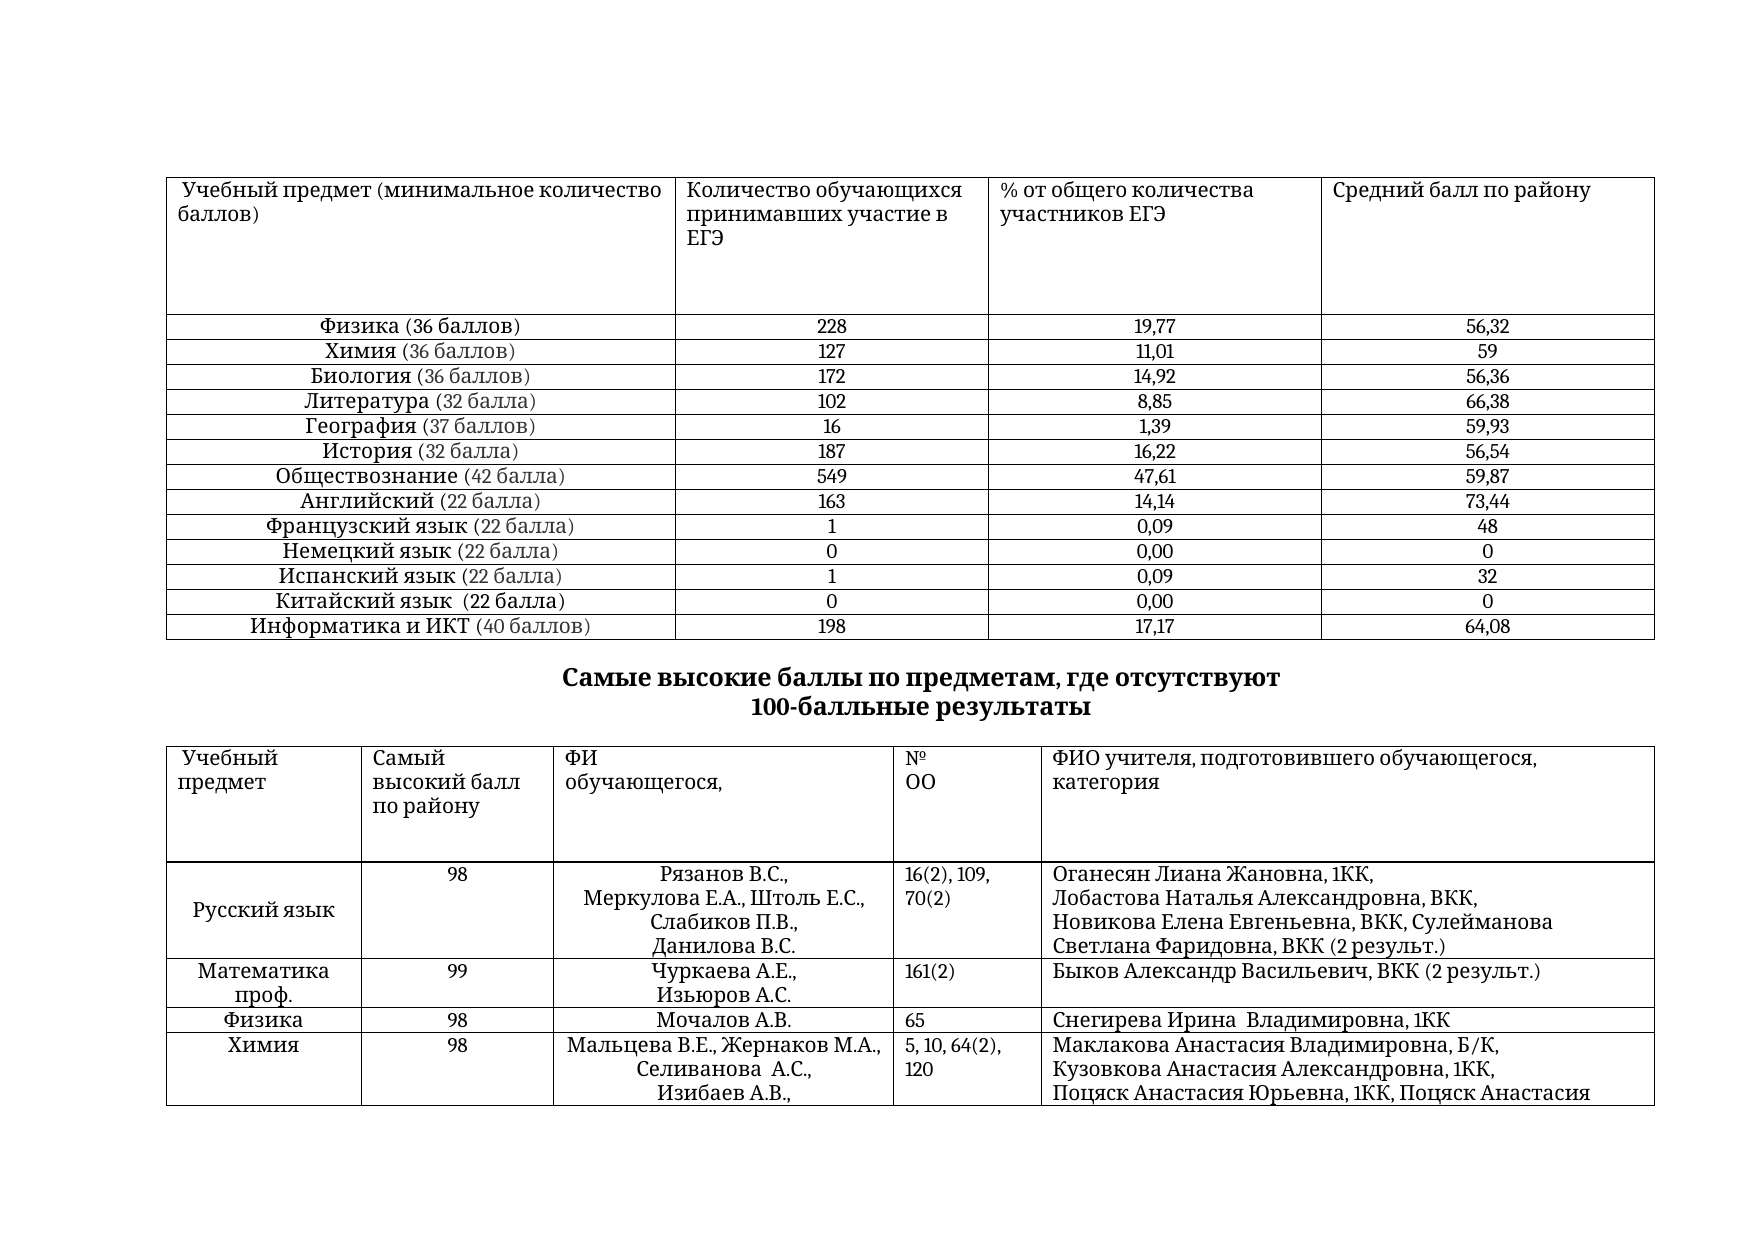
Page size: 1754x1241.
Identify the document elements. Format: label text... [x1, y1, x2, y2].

table_cell Оганесян Лиана Жановна, 1КК, Лобастова Наталья Александровна, ВКК, Новикова Елена Евгеньевна, ВКК, Сулейманова Светлана Фаридовна, ВКК (2 результ.) [1042, 863, 1654, 958]
table_cell 1,39 [989, 415, 1321, 439]
table_cell 59,93 [1322, 415, 1654, 439]
table_cell 0,00 [989, 590, 1321, 614]
table_cell 161(2) [894, 959, 1041, 1007]
table_cell Китайский язык (22 балла) [167, 590, 675, 614]
table_header % от общего количества участников ЕГЭ [989, 178, 1321, 314]
table_cell 0 [1322, 590, 1654, 614]
table_cell История (32 балла) [167, 440, 675, 464]
table_cell Испанский язык (22 балла) [167, 565, 675, 589]
table_cell География (37 баллов) [167, 415, 675, 439]
table_cell Биология (36 баллов) [167, 365, 675, 389]
table_cell 549 [676, 465, 988, 489]
table_cell 59 [1322, 340, 1654, 364]
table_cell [554, 1033, 893, 1105]
table_cell 73,44 [1322, 490, 1654, 514]
table_cell Мочалов А.В. [554, 1008, 893, 1032]
table_cell 59,87 [1322, 465, 1654, 489]
table_cell 16,22 [989, 440, 1321, 464]
table_cell 5, 10, 64(2), 120 [894, 1033, 1041, 1105]
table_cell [1042, 1033, 1654, 1105]
table_cell 11,01 [989, 340, 1321, 364]
table_cell 32 [1322, 565, 1654, 589]
table_cell 172 [676, 365, 988, 389]
table_header Учебный предмет [167, 747, 361, 861]
table_cell 1 [676, 515, 988, 539]
table_cell 66,38 [1322, 390, 1654, 414]
table_header № ОО [894, 747, 1041, 861]
table_header Средний балл по району [1322, 178, 1654, 314]
table_cell Информатика и ИКТ (40 баллов) [167, 615, 675, 639]
table_header Самый высокий балл по району [362, 747, 553, 861]
table_cell 0 [1322, 540, 1654, 564]
table_cell Английский (22 балла) [167, 490, 675, 514]
table_cell 163 [676, 490, 988, 514]
table_cell Обществознание (42 балла) [167, 465, 675, 489]
table_cell 56,36 [1322, 365, 1654, 389]
table_cell 1 [676, 565, 988, 589]
table_cell Рязанов В.С., Меркулова Е.А., Штоль Е.С., Слабиков П.В., Данилова В.С. [554, 863, 893, 958]
table_cell 19,77 [989, 315, 1321, 339]
text 100-балльные результаты [177, 693, 1665, 722]
table_cell Французский язык (22 балла) [167, 515, 675, 539]
table_cell 99 [362, 959, 553, 1007]
table_cell 0,00 [989, 540, 1321, 564]
table_cell 65 [894, 1008, 1041, 1032]
table_cell 16(2), 109, 70(2) [894, 863, 1041, 958]
table_header ФИ обучающегося, [554, 747, 893, 861]
table_cell Физика (36 баллов) [167, 315, 675, 339]
table_cell 228 [676, 315, 988, 339]
table_cell 198 [676, 615, 988, 639]
table_cell 98 [362, 1008, 553, 1032]
table_header Количество обучающихся принимавших участие в ЕГЭ [676, 178, 988, 314]
table_cell 0,09 [989, 515, 1321, 539]
table_cell 14,92 [989, 365, 1321, 389]
table_cell 56,54 [1322, 440, 1654, 464]
table_cell Быков Александр Васильевич, ВКК (2 результ.) [1042, 959, 1654, 1007]
table_cell 14,14 [989, 490, 1321, 514]
table_cell Математика проф. [167, 959, 361, 1007]
table_cell 8,85 [989, 390, 1321, 414]
table_cell 47,61 [989, 465, 1321, 489]
table_cell 98 [362, 863, 553, 958]
table_cell Химия [167, 1033, 361, 1105]
table_cell 0 [676, 540, 988, 564]
table_cell 127 [676, 340, 988, 364]
table_cell Физика [167, 1008, 361, 1032]
table_cell 48 [1322, 515, 1654, 539]
table_header ФИО учителя, подготовившего обучающегося, категория [1042, 747, 1654, 861]
table_cell Русский язык [167, 863, 361, 958]
table_cell 187 [676, 440, 988, 464]
table_cell 17,17 [989, 615, 1321, 639]
table_header Учебный предмет (минимальное количество баллов) [167, 178, 675, 314]
table_cell 64,08 [1322, 615, 1654, 639]
table_cell Немецкий язык (22 балла) [167, 540, 675, 564]
table_cell 0,09 [989, 565, 1321, 589]
table_cell Чуркаева А.Е., Изьюров А.С. [554, 959, 893, 1007]
table_cell Литература (32 балла) [167, 390, 675, 414]
table_cell 16 [676, 415, 988, 439]
table_cell Снегирева Ирина Владимировна, 1КК [1042, 1008, 1654, 1032]
table_cell 102 [676, 390, 988, 414]
table_cell 0 [676, 590, 988, 614]
table_cell 98 [362, 1033, 553, 1105]
table_cell 56,32 [1322, 315, 1654, 339]
text Самые высокие баллы по предметам, где отсутствуют [177, 664, 1665, 693]
table_cell Химия (36 баллов) [167, 340, 675, 364]
